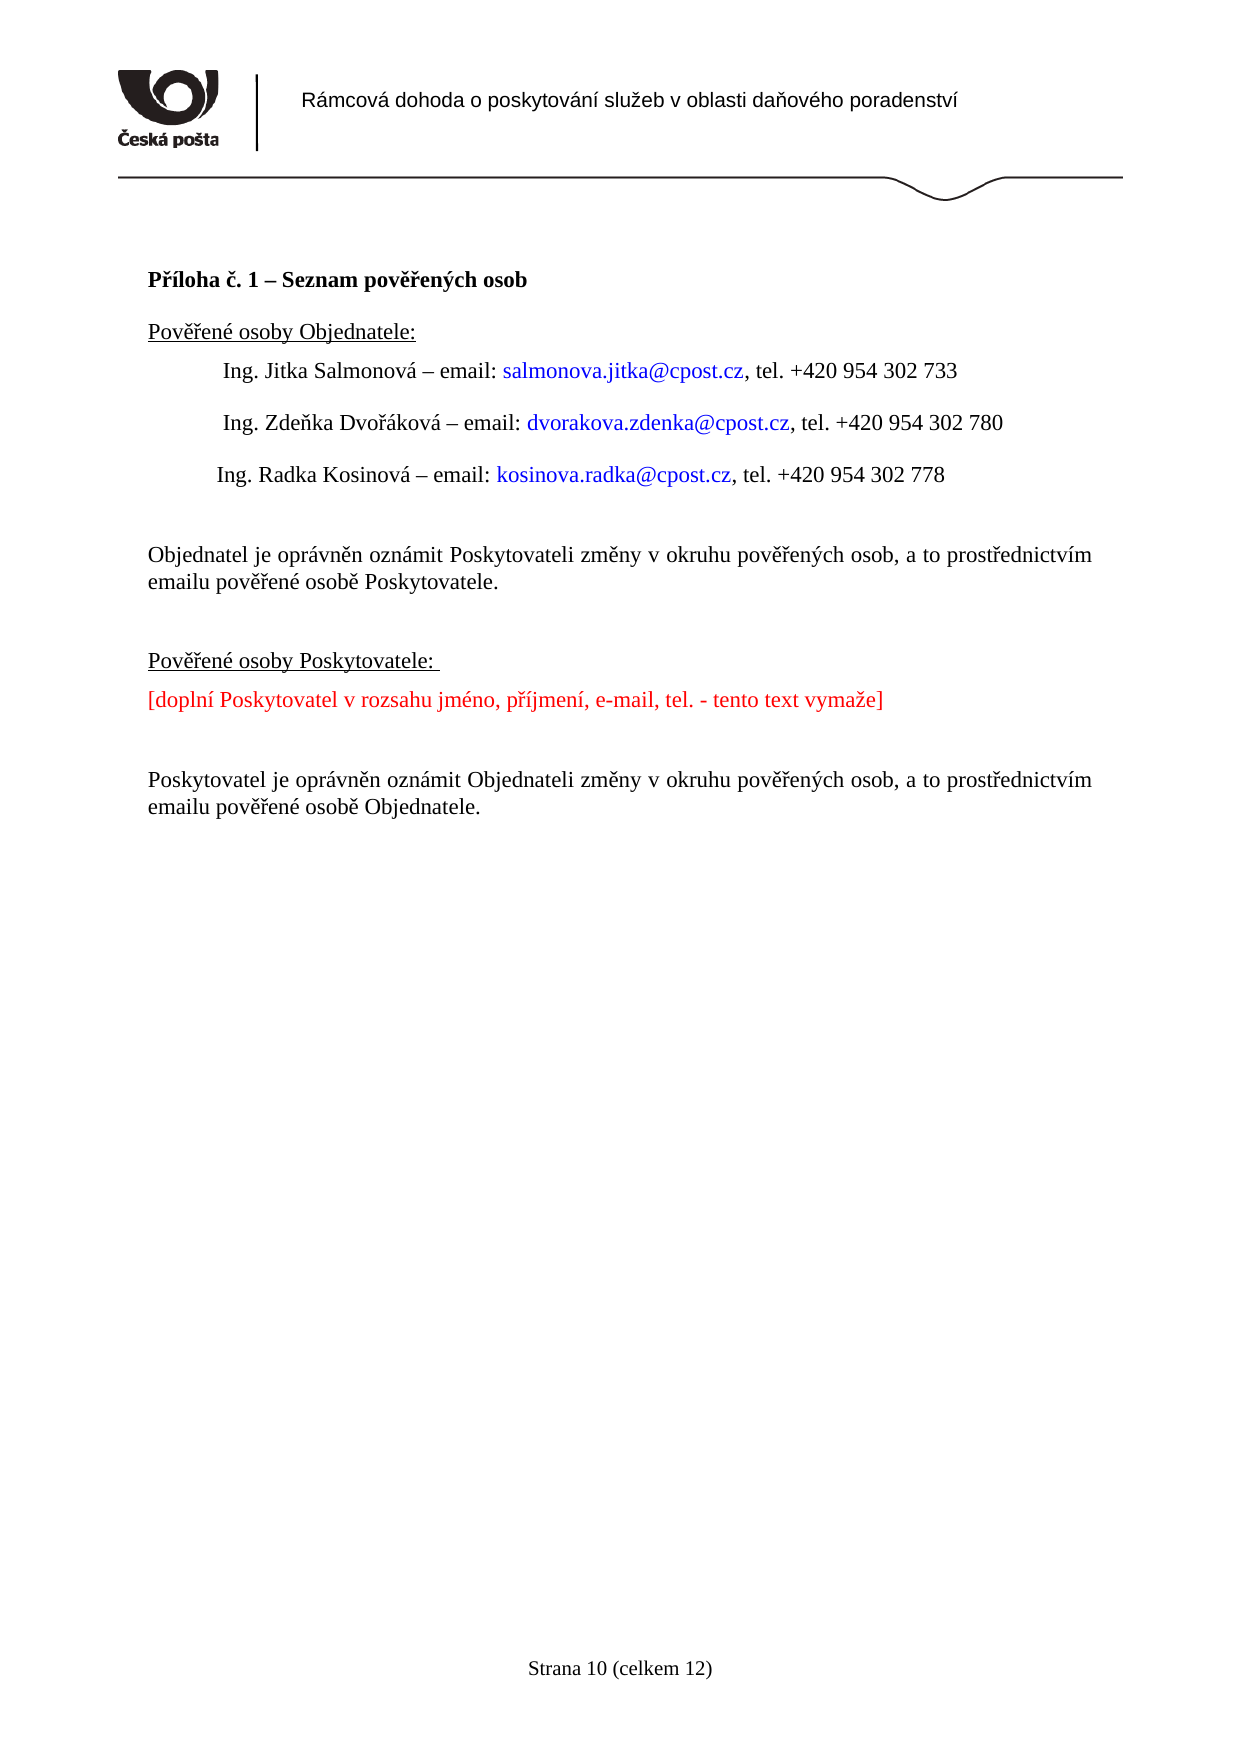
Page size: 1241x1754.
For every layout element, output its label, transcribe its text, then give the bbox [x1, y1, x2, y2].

text Ing. Zdeňka Dvořáková – email: dvorakova.zdenka@cpost.cz, tel. +420 954 302 780 [223, 409, 1093, 436]
text Objednatel je oprávněn oznámit Poskytovateli změny v okruhu pověřených osob, a to prostřednictvím emailu pověřené osobě Poskytovatele. [148, 540, 1093, 594]
text Poskytovatel je oprávněn oznámit Objednateli změny v okruhu pověřených osob, a to prostřednictvím emailu pověřené osobě Objednatele. [148, 765, 1093, 819]
text Ing. Jitka Salmonová – email: salmonova.jitka@cpost.cz, tel. +420 954 302 733 [223, 357, 1093, 384]
text [doplní Poskytovatel v rozsahu jméno, příjmení, e-mail, tel. - tento text vymaže] [148, 686, 1093, 713]
text Pověřené osoby Objednatele: [148, 317, 1093, 344]
picture [118, 70, 219, 148]
text Ing. Radka Kosinová – email: kosinova.radka@cpost.cz, tel. +420 954 302 778 [148, 461, 1093, 488]
text Příloha č. 1 – Seznam pověřených osob [148, 265, 1093, 292]
text Pověřené osoby Poskytovatele: [148, 647, 1093, 674]
picture [118, 176, 1123, 201]
